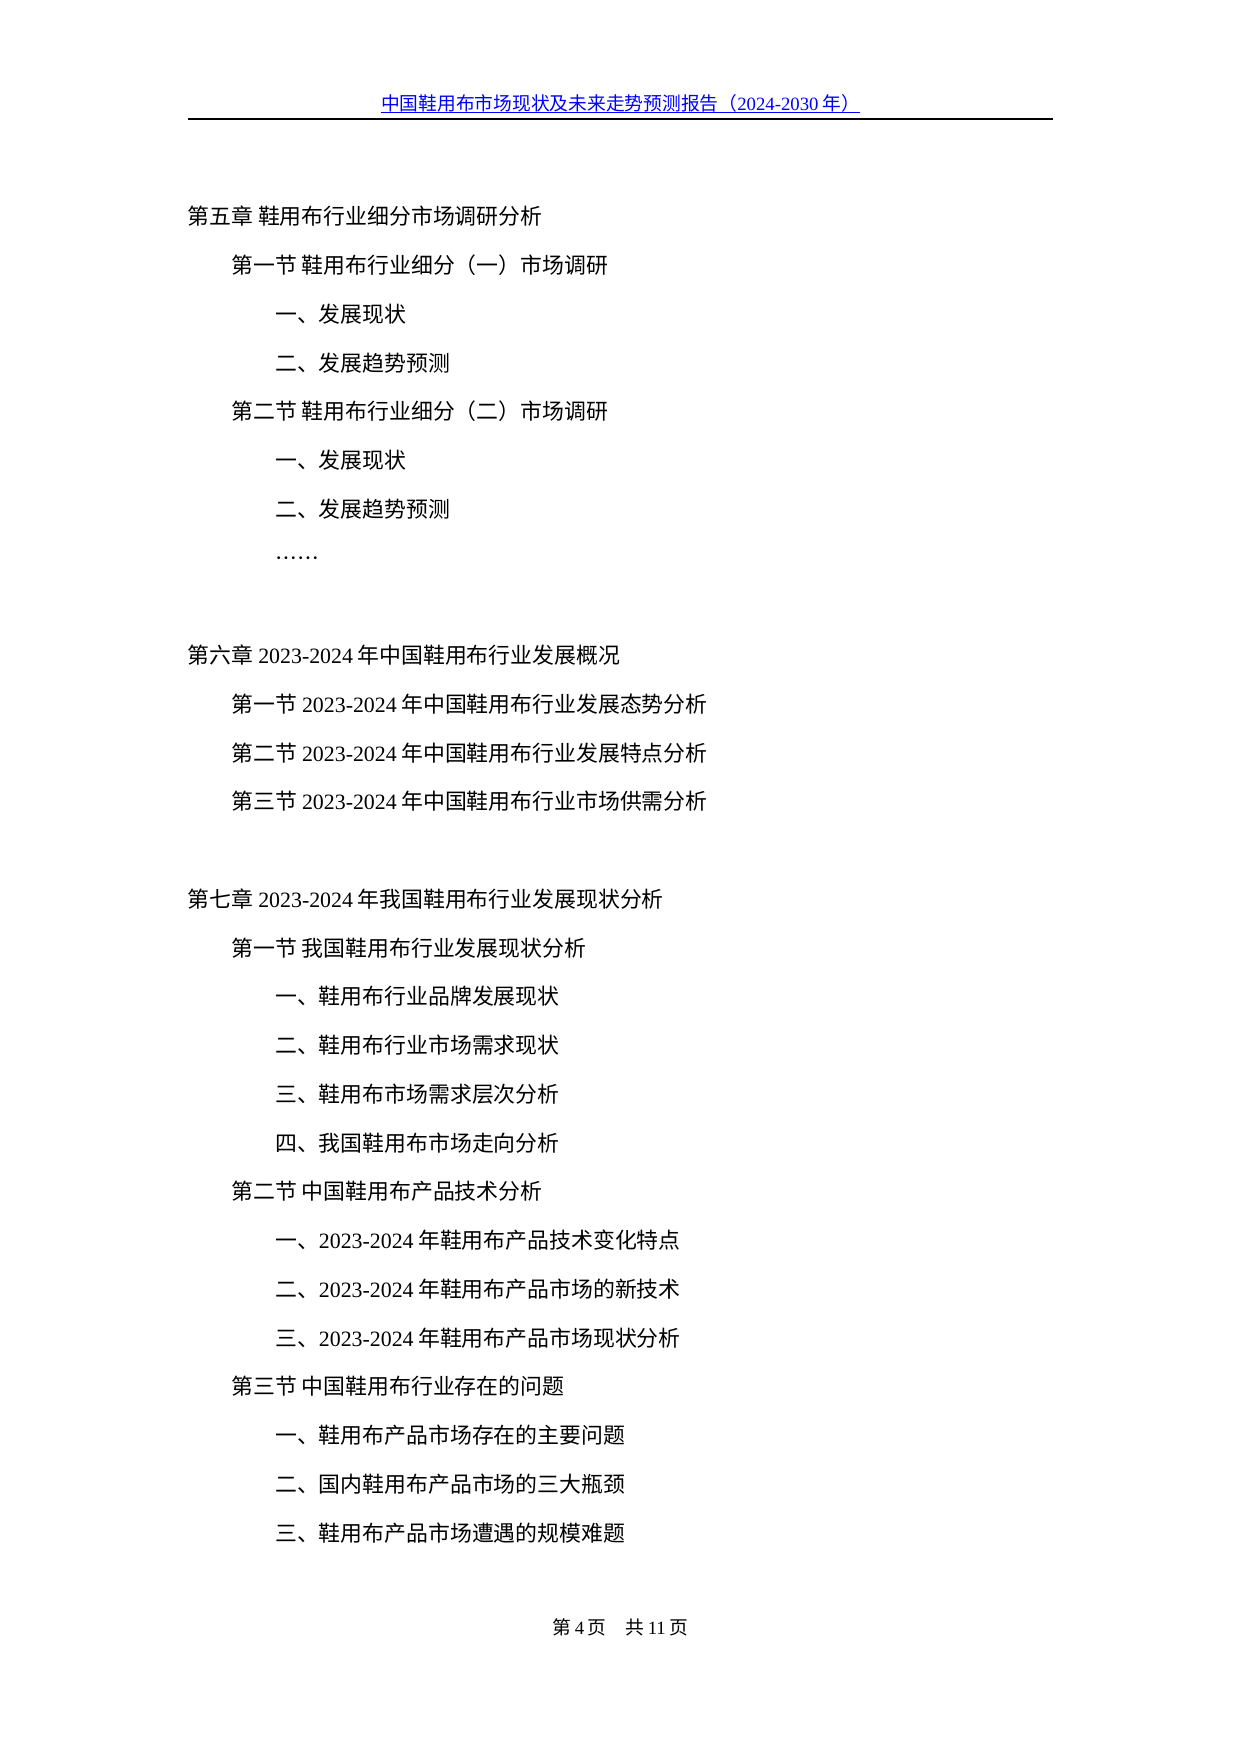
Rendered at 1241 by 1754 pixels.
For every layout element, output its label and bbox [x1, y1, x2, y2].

text [187, 150, 1053, 1548]
